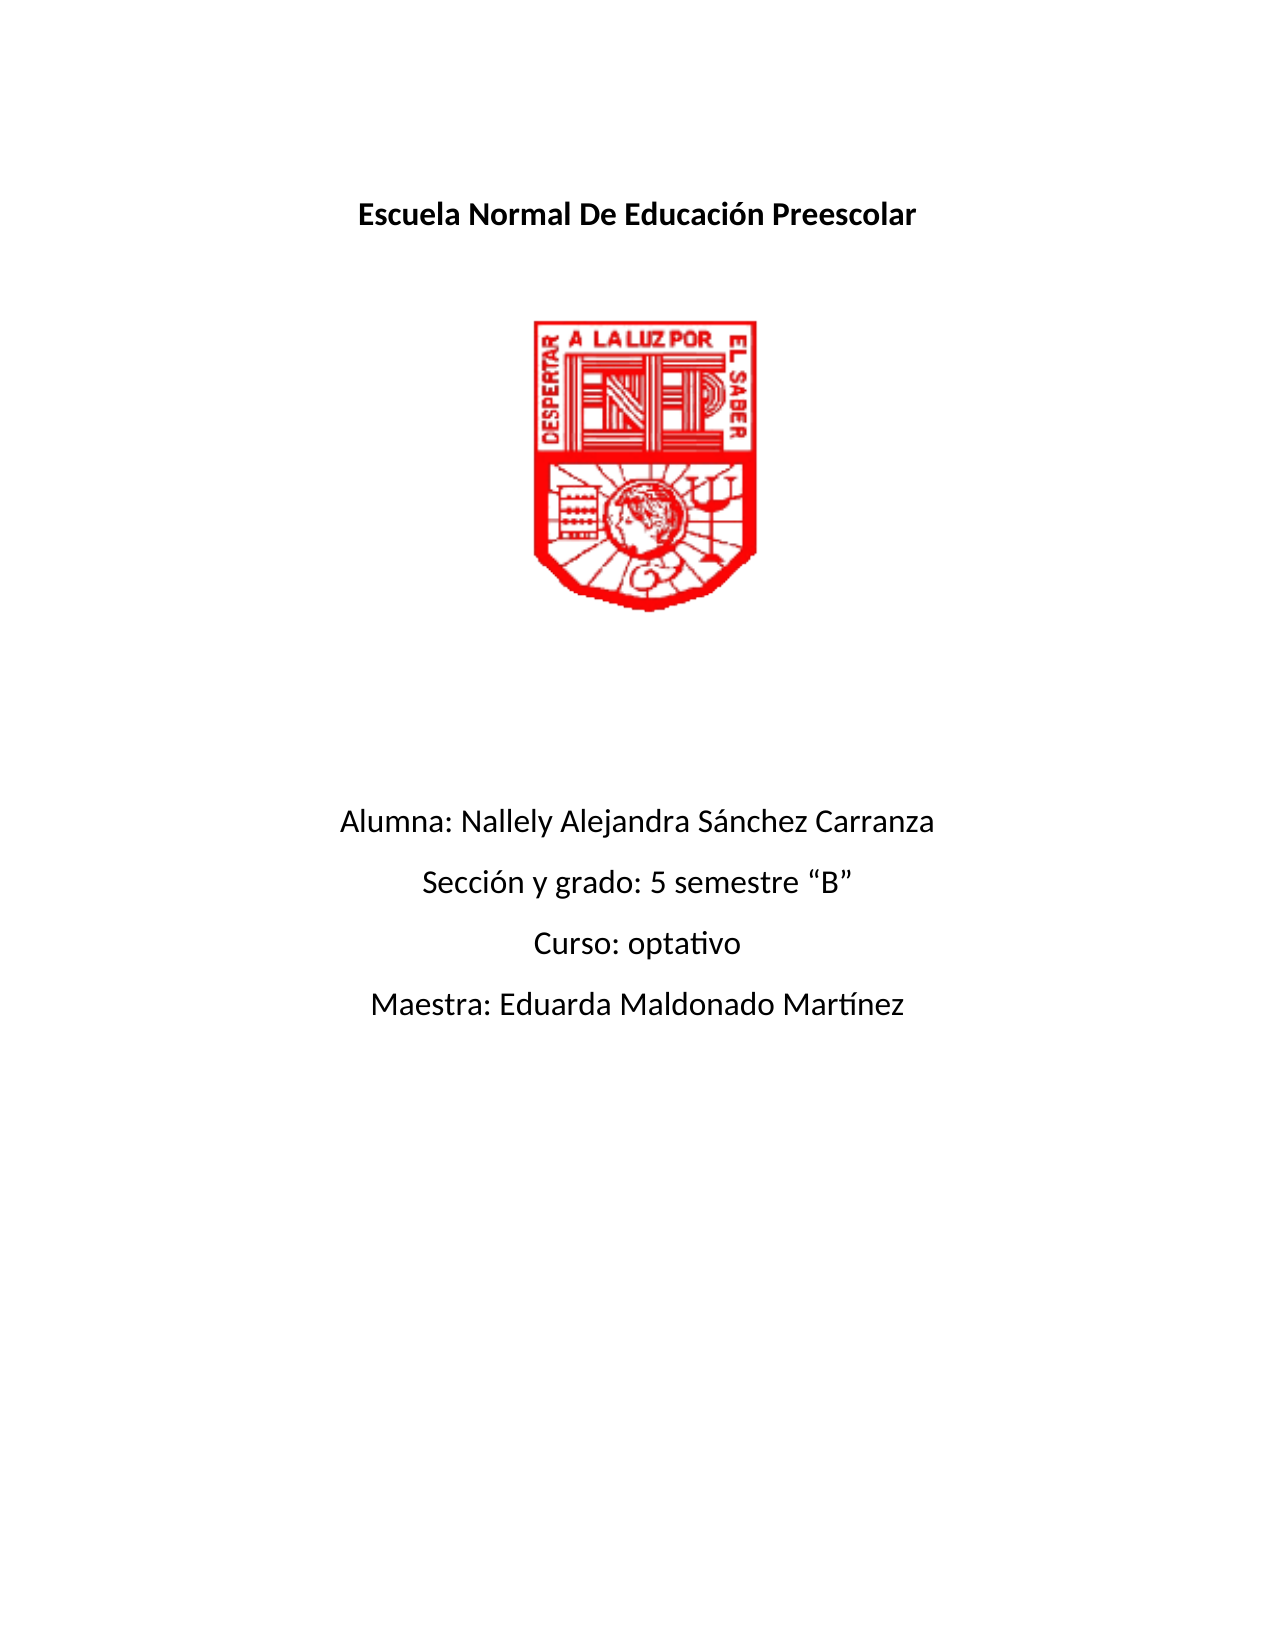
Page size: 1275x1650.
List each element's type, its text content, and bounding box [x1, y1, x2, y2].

text Maestra: Eduarda Maldonado Martínez [177, 983, 1098, 1024]
text Sección y grado: 5 semestre “B” [177, 861, 1098, 902]
text Curso: optativo [177, 922, 1098, 963]
picture [434, 315, 841, 617]
text Escuela Normal De Educación Preescolar [177, 193, 1098, 234]
text Alumna: Nallely Alejandra Sánchez Carranza [177, 800, 1098, 841]
